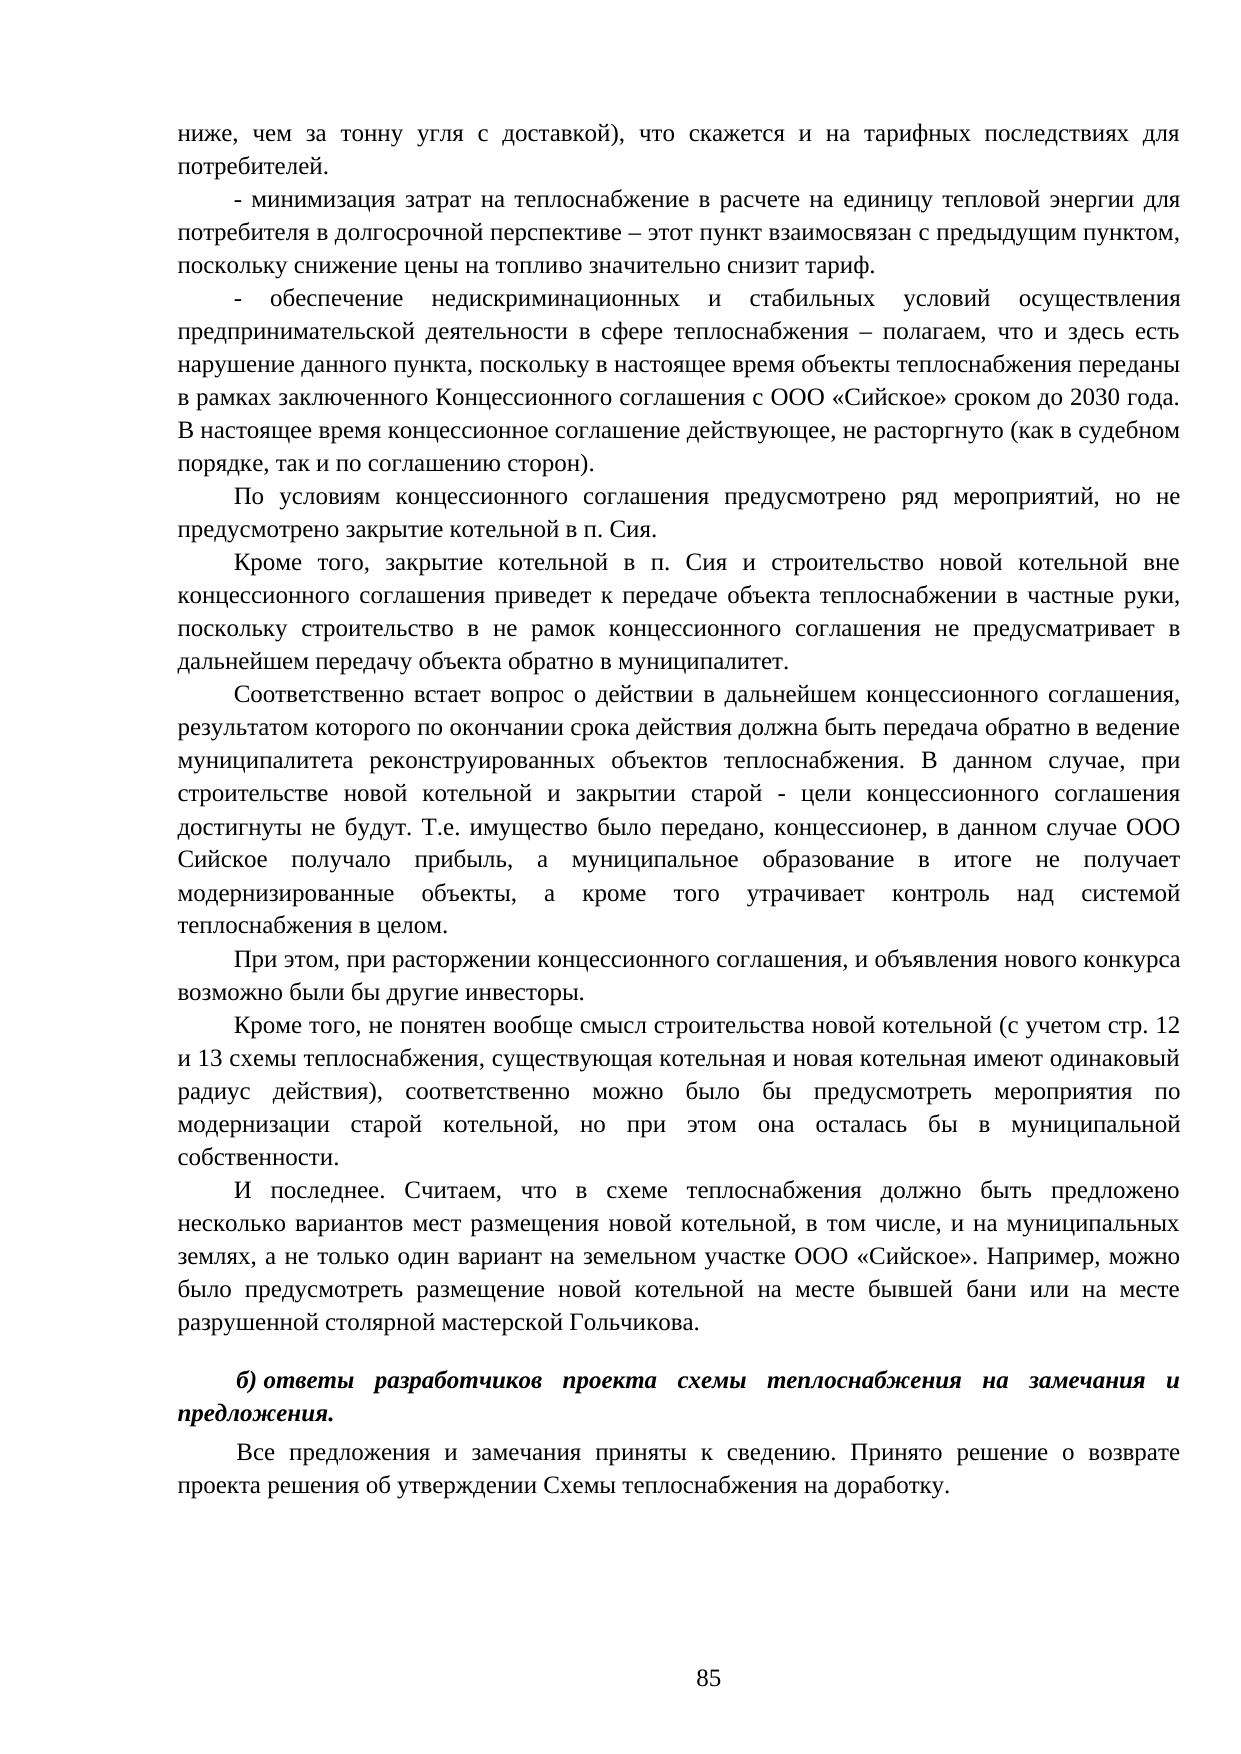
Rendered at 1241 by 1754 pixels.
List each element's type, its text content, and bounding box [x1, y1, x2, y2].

text Соответственно встает вопрос о действии в дальнейшем концессионного соглашения, результатом которого по окончании срока действия должна быть передача обратно в ведение муниципалитета реконструированных объектов теплоснабжения. В данном случае, при строительстве новой котельной и закрытии старой - цели концессионного соглашения достигнуты не будут. Т.е. имущество было передано, концессионер, в данном случае ООО Сийское получало прибыль, а муниципальное образование в итоге не получает модернизированные объекты, а кроме того утрачивает контроль над системой теплоснабжения в целом. [177, 679, 1181, 939]
text - обеспечение недискриминационных и стабильных условий осуществления предпринимательской деятельности в сфере теплоснабжения – полагаем, что и здесь есть нарушение данного пункта, поскольку в настоящее время объекты теплоснабжения переданы в рамках заключенного Концессионного соглашения с ООО «Сийское» сроком до 2030 года. В настоящее время концессионное соглашение действующее, не расторгнуто (как в судебном порядке, так и по соглашению сторон). [177, 283, 1181, 477]
subtitle б) ответы разработчиков проекта схемы теплоснабжения на замечания и предложения. [177, 1365, 1181, 1427]
text И последнее. Считаем, что в схеме теплоснабжения должно быть предложено несколько вариантов мест размещения новой котельной, в том числе, и на муниципальных землях, а не только один вариант на земельном участке ООО «Сийское». Например, можно было предусмотреть размещение новой котельной на месте бывшей бани или на месте разрушенной столярной мастерской Гольчикова. [177, 1175, 1181, 1336]
text Кроме того, закрытие котельной в п. Сия и строительство новой котельной вне концессионного соглашения приведет к передаче объекта теплоснабжении в частные руки, поскольку строительство в не рамок концессионного соглашения не предусматривает в дальнейшем передачу объекта обратно в муниципалитет. [177, 547, 1181, 675]
text Все предложения и замечания приняты к сведению. Принято решение о возврате проекта решения об утверждении Схемы теплоснабжения на доработку. [177, 1437, 1181, 1499]
text По условиям концессионного соглашения предусмотрено ряд мероприятий, но не предусмотрено закрытие котельной в п. Сия. [177, 481, 1181, 543]
text Кроме того, не понятен вообще смысл строительства новой котельной (с учетом стр. 12 и 13 схемы теплоснабжения, существующая котельная и новая котельная имеют одинаковый радиус действия), соответственно можно было бы предусмотреть мероприятия по модернизации старой котельной, но при этом она осталась бы в муниципальной собственности. [177, 1010, 1181, 1171]
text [177, 147, 1181, 180]
text - минимизация затрат на теплоснабжение в расчете на единицу тепловой энергии для потребителя в долгосрочной перспективе – этот пункт взаимосвязан с предыдущим пунктом, поскольку снижение цены на топливо значительно снизит тариф. [177, 184, 1181, 279]
text При этом, при расторжении концессионного соглашения, и объявления нового конкурса возможно были бы другие инвесторы. [177, 944, 1181, 1005]
